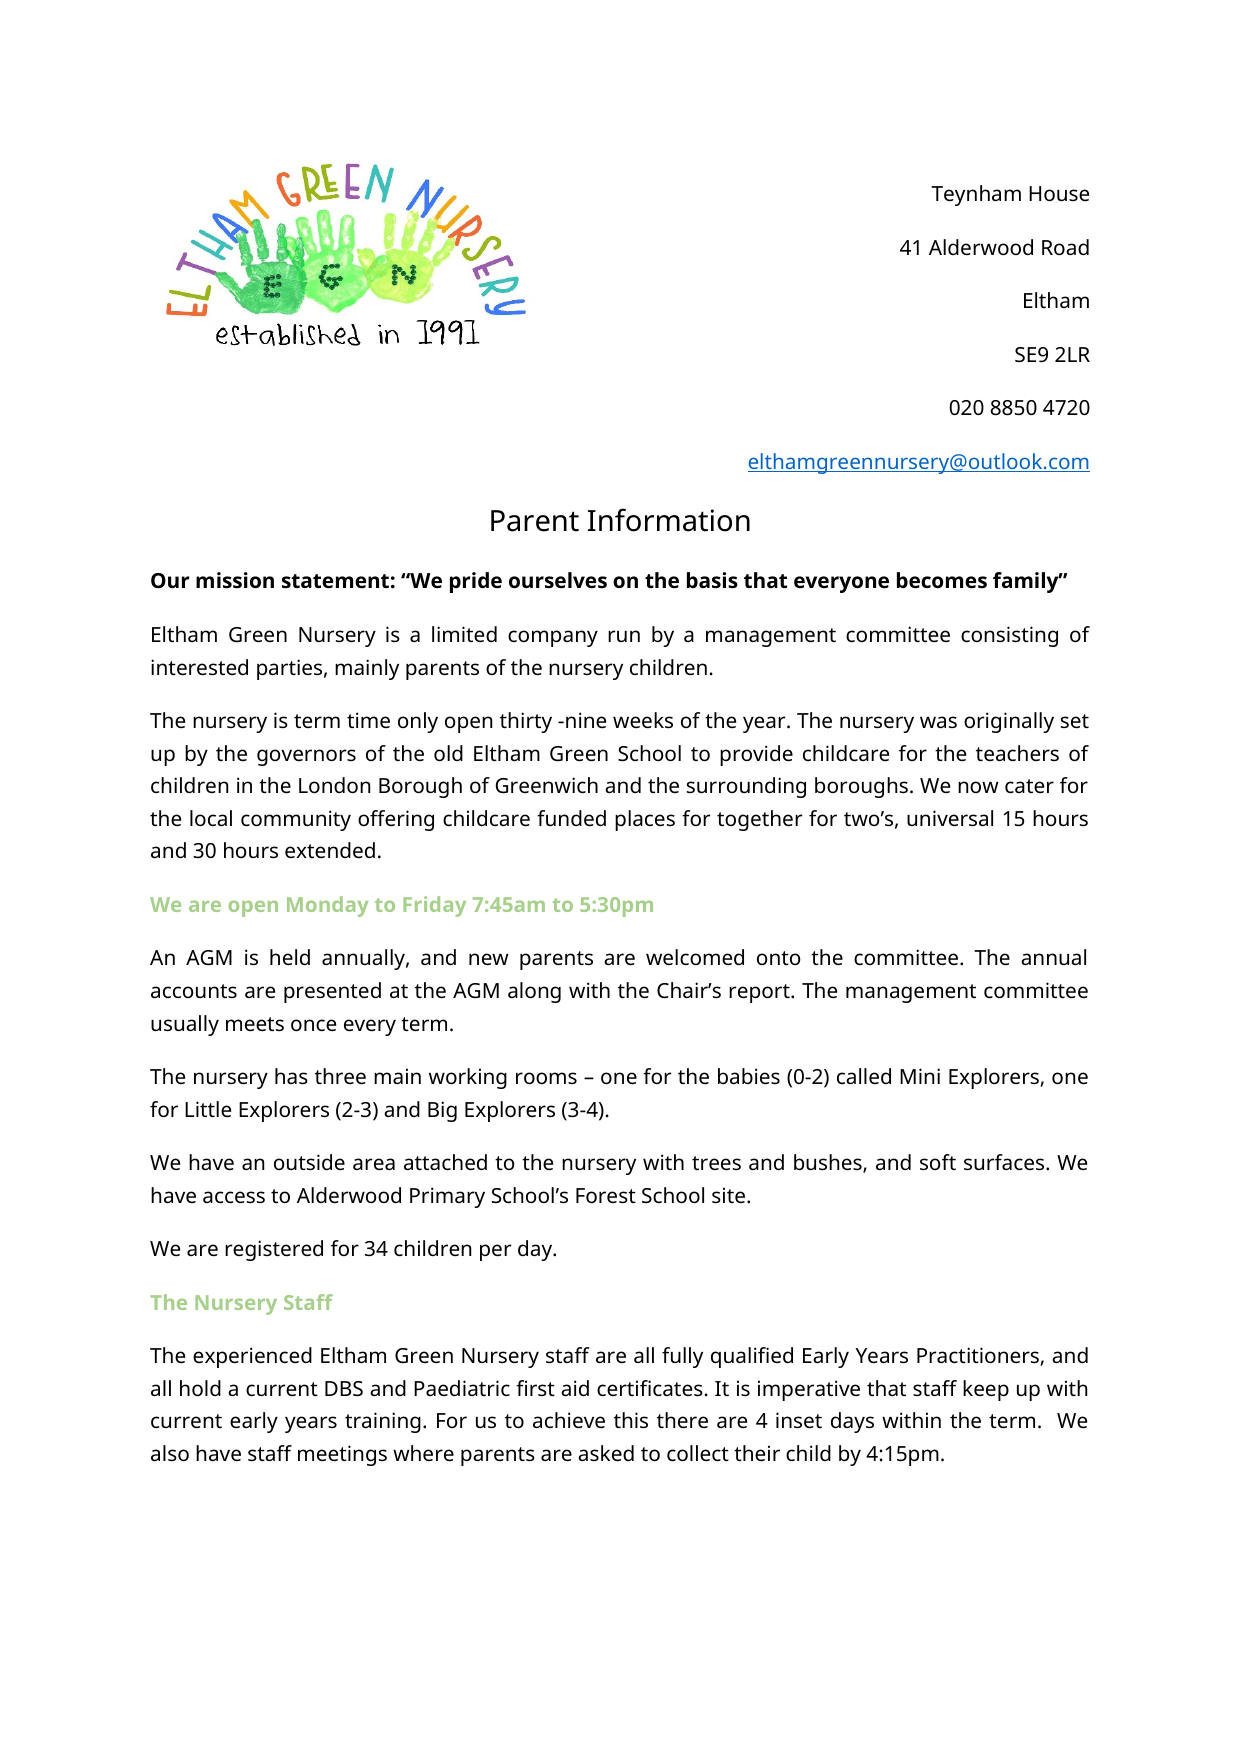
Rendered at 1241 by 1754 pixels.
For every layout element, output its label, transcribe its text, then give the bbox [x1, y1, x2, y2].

text Teynham House [541, 150, 1090, 208]
text We have an outside area attached to the nursery with trees and bushes, and soft surfaces. We have access to Alderwood Primary School’s Forest School site. [150, 1148, 1090, 1209]
text We are registered for 34 children per day. [150, 1234, 1090, 1263]
text elthamgreennursery@outlook.com [150, 447, 1090, 475]
text 41 Alderwood Road [541, 233, 1090, 261]
text Parent Information [150, 500, 1090, 540]
text The Nursery Staff [150, 1288, 1090, 1316]
text An AGM is held annually, and new parents are welcomed onto the committee. The annual accounts are presented at the AGM along with the Chair’s report. The management committee usually meets once every term. [150, 943, 1090, 1037]
text SE9 2LR [541, 340, 1090, 368]
text Our mission statement: “We pride ourselves on the basis that everyone becomes family” [150, 567, 1090, 595]
text Eltham Green Nursery is a limited company run by a management committee consisting of interested parties, mainly parents of the nursery children. [150, 620, 1090, 681]
text 020 8850 4720 [150, 393, 1090, 422]
text The nursery is term time only open thirty -nine weeks of the year. The nursery was originally set up by the governors of the old Eltham Green School to provide childcare for the teachers of children in the London Borough of Greenwich and the surrounding boroughs. We now cater for the local community offering childcare funded places for together for two’s, universal 15 hours and 30 hours extended. [150, 706, 1090, 865]
text The nursery has three main working rooms – one for the babies (0-2) called Mini Explorers, one for Little Explorers (2-3) and Big Explorers (3-4). [150, 1062, 1090, 1123]
text Eltham [541, 286, 1090, 315]
text We are open Monday to Friday 7:45am to 5:30pm [150, 890, 1090, 918]
picture [150, 150, 541, 368]
text The experienced Eltham Green Nursery staff are all fully qualified Early Years Practitioners, and all hold a current DBS and Paediatric first aid certificates. It is imperative that staff keep up with current early years training. For us to achieve this there are 4 inset days within the term. We also have staff meetings where parents are asked to collect their child by 4:15pm. [150, 1341, 1090, 1467]
